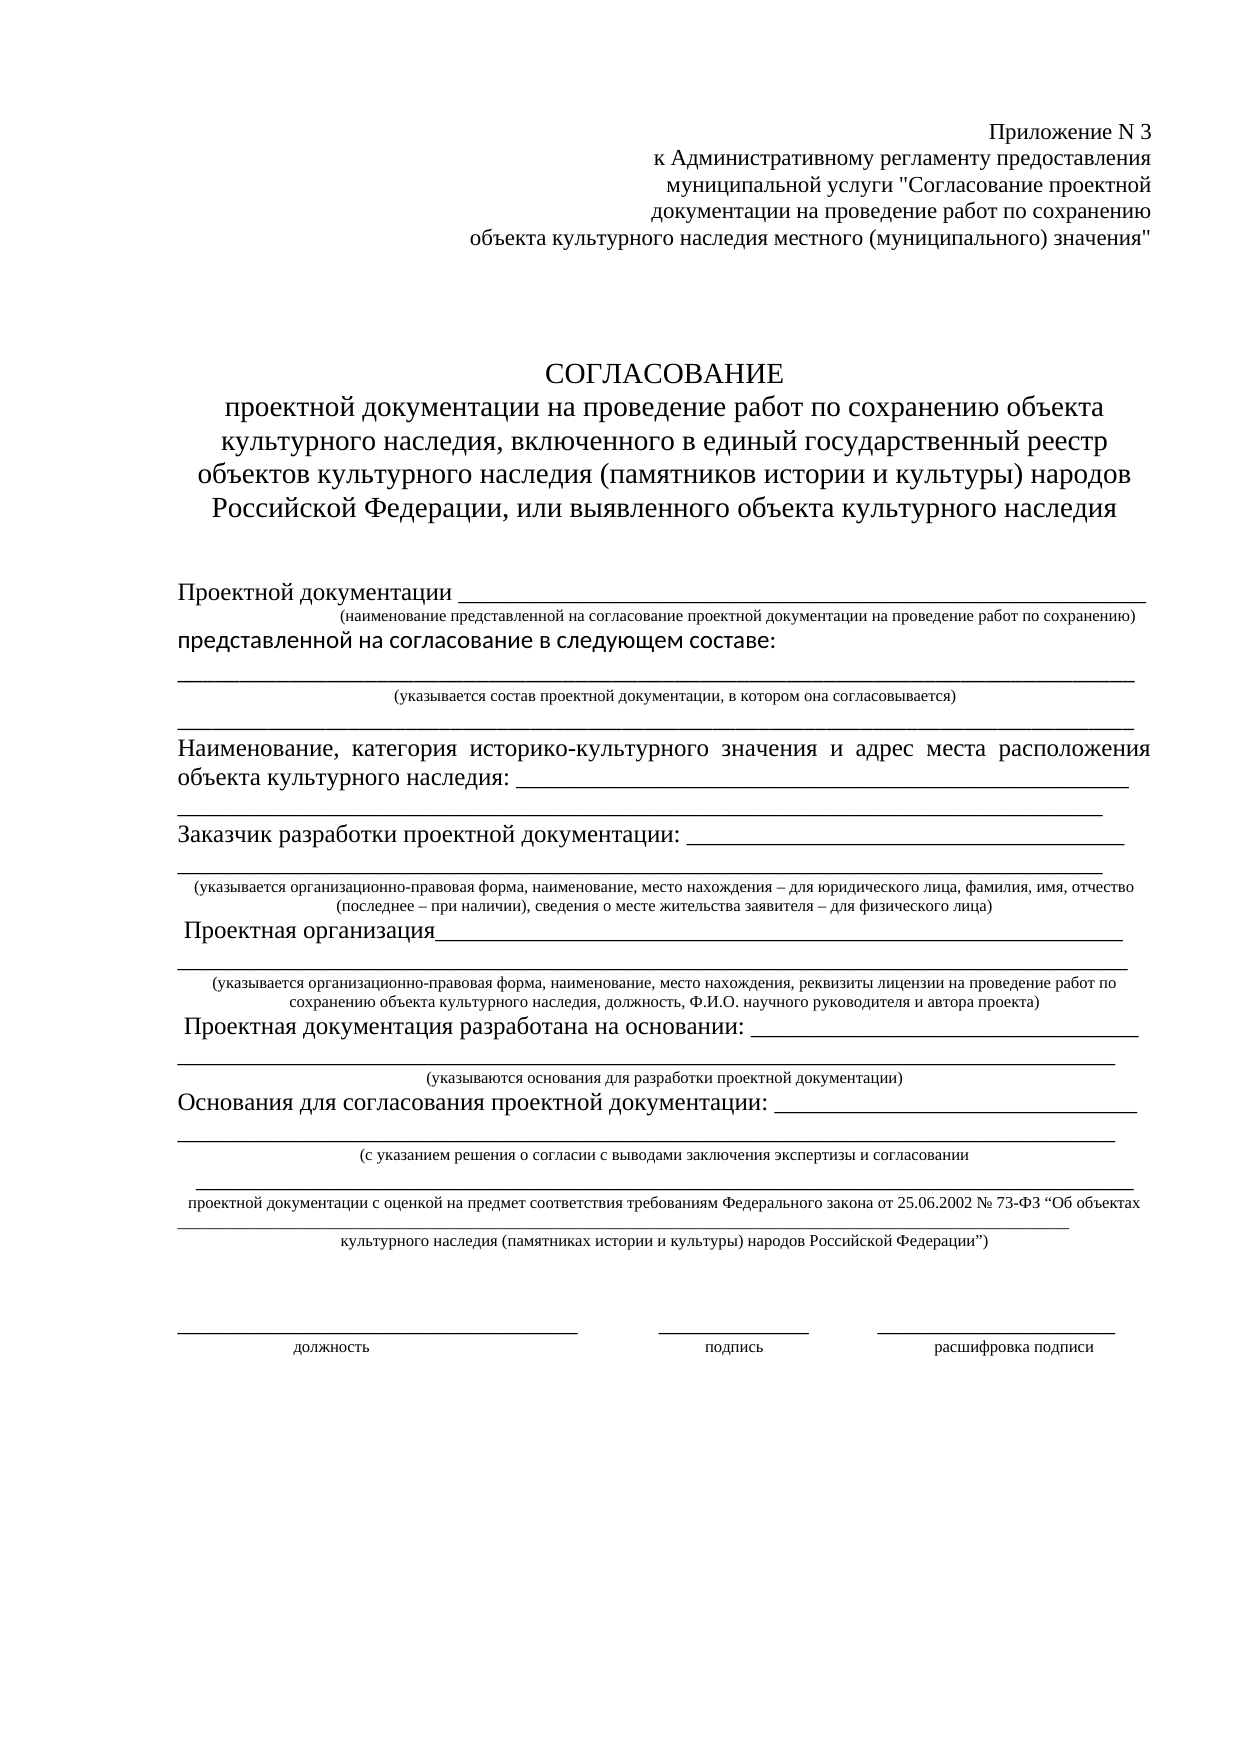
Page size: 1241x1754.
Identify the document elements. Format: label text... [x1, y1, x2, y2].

text должность подпись расшифровка подписи [177, 1337, 1152, 1356]
text ____________________________________________________________________________ [177, 944, 1152, 972]
text (с указанием решения о согласии с выводами заключения экспертизы и согласовании [177, 1145, 1152, 1164]
text Проектная организация_______________________________________________________ [177, 915, 1152, 944]
text ___________________________________________________________________________ [177, 1164, 1152, 1193]
text __________________________________________________________________________ [177, 848, 1152, 877]
text (указываются основания для разработки проектной документации) [177, 1068, 1152, 1087]
text ___________________________________________________________________________ [177, 1039, 1152, 1068]
text ________________________________ ____________ ___________________ [177, 1308, 1152, 1337]
text ___________________________________________________________________________ [177, 1116, 1152, 1145]
text Проектная документация разработана на основании: _______________________________ [177, 1011, 1152, 1039]
text (указывается состав проектной документации, в котором она согласовывается) [177, 686, 1152, 705]
text к Административному регламенту предоставления [177, 144, 1152, 171]
text (наименование представленной на согласование проектной документации на проведение работ по сохранению) [177, 605, 1152, 624]
text Основания для согласования проектной документации: _____________________________ [177, 1087, 1152, 1116]
text __________________________________________________________________________ [177, 790, 1152, 819]
text Наименование, категория историко-культурного значения и адрес места расположения объекта культурного наследия: _________________________________________________ [177, 733, 1152, 790]
text Заказчик разработки проектной документации: ___________________________________ [177, 819, 1152, 848]
text (указывается организационно-правовая форма, наименование, место нахождения – для юридического лица, фамилия, имя, отчество (последнее – при наличии), сведения о месте жительства заявителя – для физического лица) [177, 877, 1152, 915]
text документации на проведение работ по сохранению [177, 197, 1152, 223]
text проектной документации на проведение работ по сохранению объекта культурного наследия, включенного в единый государственный реестр объектов культурного наследия (памятников истории и культуры) народов Российской Федерации, или выявленного объекта культурного наследия [177, 389, 1152, 524]
text культурного наследия (памятниках истории и культуры) народов Российской Федерации”) [177, 1231, 1152, 1250]
text СОГЛАСОВАНИЕ [177, 356, 1152, 389]
text представленной на согласование в следующем составе: _____________________________________________________________________________ [177, 624, 1152, 686]
text муниципальной услуги "Согласование проектной [177, 171, 1152, 197]
text ___________________________________________________________________________________________________________ [177, 1212, 1152, 1231]
text объекта культурного наследия местного (муниципального) значения" [177, 223, 1152, 250]
text Приложение N 3 [177, 118, 1152, 144]
text Проектной документации _______________________________________________________ [177, 577, 1152, 605]
text ____________________________________________________________________________________ [177, 705, 1152, 733]
text (указывается организационно-правовая форма, наименование, место нахождения, реквизиты лицензии на проведение работ по сохранению объекта культурного наследия, должность, Ф.И.О. научного руководителя и автора проекта) [177, 972, 1152, 1011]
text проектной документации с оценкой на предмет соответствия требованиям Федерального закона от 25.06.2002 № 73-ФЗ “Об объектах [177, 1193, 1152, 1212]
